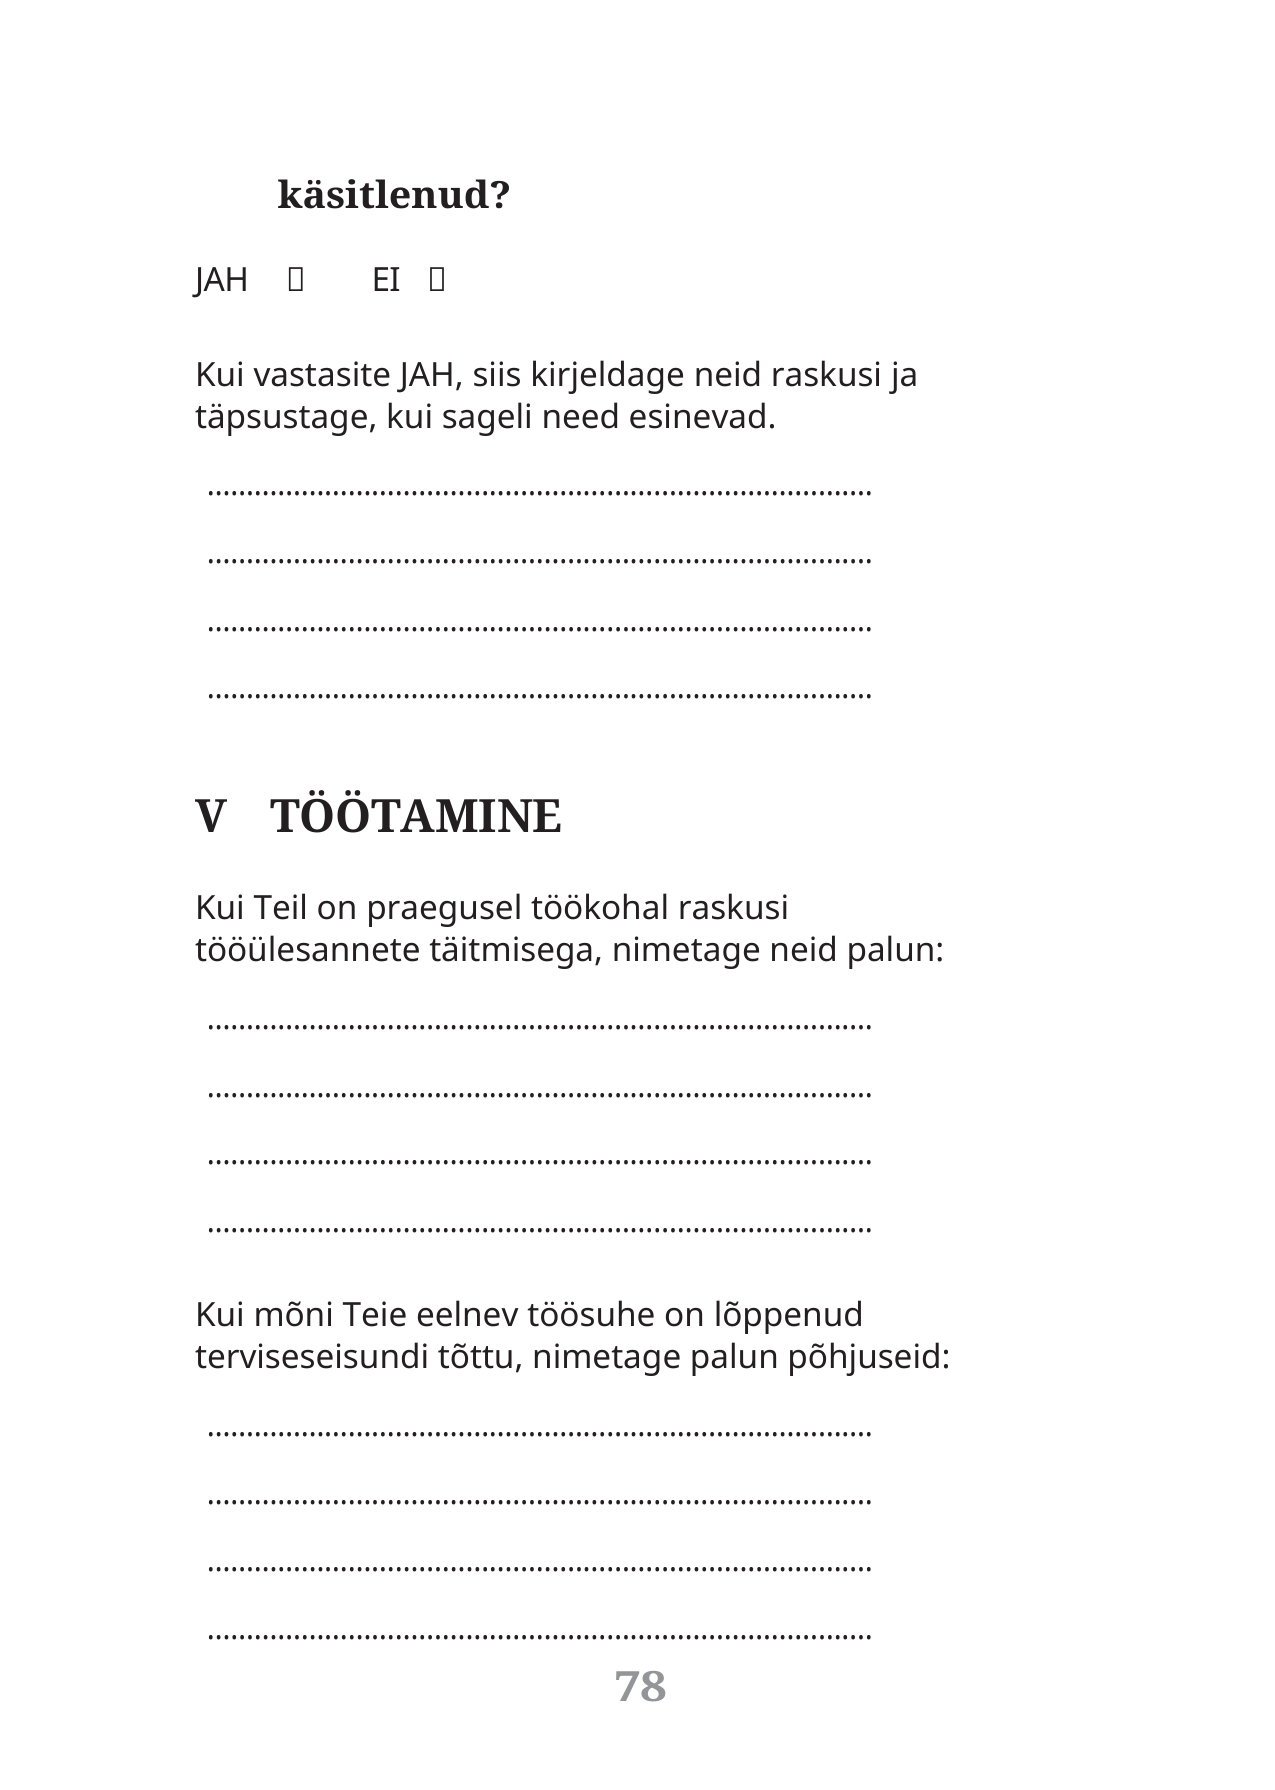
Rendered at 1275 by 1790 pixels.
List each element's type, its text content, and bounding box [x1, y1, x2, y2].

text …………………………………………………………………………. [207, 528, 1162, 573]
text …………………………………………………………………………. [207, 663, 1162, 708]
text …………………………………………………………………………. [207, 460, 1162, 506]
text …………………………………………………………………………. [207, 1401, 1162, 1446]
text …………………………………………………………………………. [207, 1604, 1162, 1649]
text JAH  EI  [195, 255, 1162, 301]
text …………………………………………………………………………. [207, 595, 1162, 641]
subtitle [195, 173, 1056, 218]
text …………………………………………………………………………. [207, 1468, 1162, 1514]
text …………………………………………………………………………. [207, 1536, 1162, 1582]
text Kui Teil on praegusel töökohal raskusi tööülesannete täitmisega, nimetage neid palun: [195, 885, 1005, 971]
text Kui vastasite JAH, siis kirjeldage neid raskusi ja täpsustage, kui sageli need esinevad. [195, 351, 1082, 438]
subtitle TÖÖTAMINE [195, 783, 1162, 846]
text …………………………………………………………………………. [207, 1061, 1162, 1107]
text …………………………………………………………………………. [207, 1197, 1162, 1242]
text …………………………………………………………………………. [207, 1129, 1162, 1174]
text …………………………………………………………………………. [207, 994, 1162, 1039]
text Kui mõni Teie eelnev töösuhe on lõppenud terviseseisundi tõttu, nimetage palun põhjuseid: [195, 1292, 1082, 1378]
